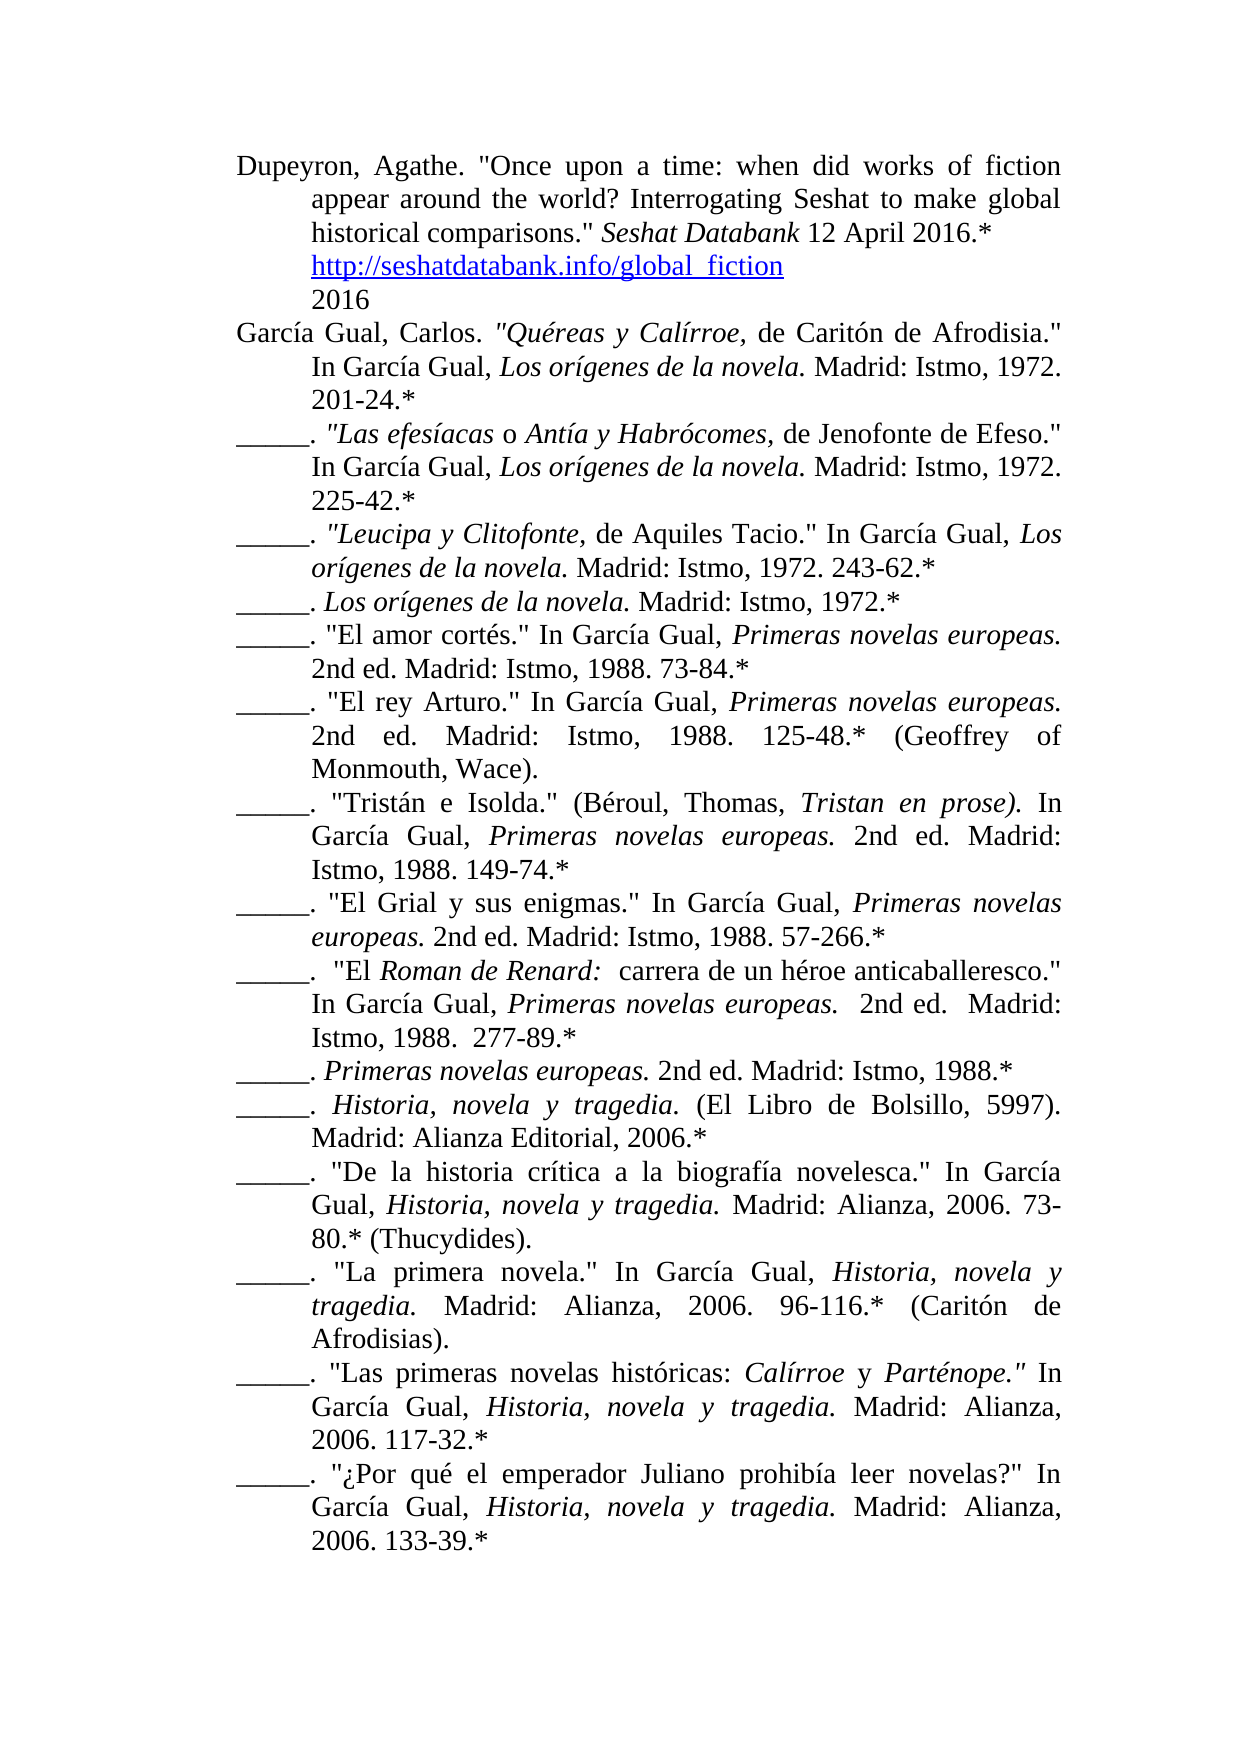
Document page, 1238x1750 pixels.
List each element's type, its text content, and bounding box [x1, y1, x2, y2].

text _____. Historia, novela y tragedia. (El Libro de Bolsillo, 5997). Madrid: Alianza Editorial, 2006.* [236, 1087, 1062, 1154]
text 2016 [236, 282, 1062, 315]
text _____. "El rey Arturo." In García Gual, Primeras novelas europeas. 2nd ed. Madrid: Istmo, 1988. 125-48.* (Geoffrey of Monmouth, Wace). [236, 684, 1062, 785]
text _____. Primeras novelas europeas. 2nd ed. Madrid: Istmo, 1988.* [236, 1053, 1062, 1087]
text García Gual, Carlos. "Quéreas y Calírroe, de Caritón de Afrodisia." In García Gual, Los orígenes de la novela. Madrid: Istmo, 1972. 201-24.* [236, 315, 1062, 416]
text _____. "Tristán e Isolda." (Béroul, Thomas, Tristan en prose). In García Gual, Primeras novelas europeas. 2nd ed. Madrid: Istmo, 1988. 149-74.* [236, 785, 1062, 886]
text _____. Los orígenes de la novela. Madrid: Istmo, 1972.* [236, 584, 1062, 617]
text _____. "El Roman de Renard: carrera de un héroe anticaballeresco." In García Gual, Primeras novelas europeas. 2nd ed. Madrid: Istmo, 1988. 277-89.* [236, 953, 1062, 1053]
text Dupeyron, Agathe. "Once upon a time: when did works of fiction appear around the world? Interrogating Seshat to make global historical comparisons." Seshat Databank 12 April 2016.* [236, 148, 1062, 248]
text _____. "Las primeras novelas históricas: Calírroe y Parténope." In García Gual, Historia, novela y tragedia. Madrid: Alianza, 2006. 117-32.* [236, 1355, 1062, 1456]
text _____. "La primera novela." In García Gual, Historia, novela y tragedia. Madrid: Alianza, 2006. 96-116.* (Caritón de Afrodisias). [236, 1254, 1062, 1355]
text _____. "De la historia crítica a la biografía novelesca." In García Gual, Historia, novela y tragedia. Madrid: Alianza, 2006. 73-80.* (Thucydides). [236, 1154, 1062, 1254]
text _____. "El amor cortés." In García Gual, Primeras novelas europeas. 2nd ed. Madrid: Istmo, 1988. 73-84.* [236, 617, 1062, 684]
text _____. "Leucipa y Clitofonte, de Aquiles Tacio." In García Gual, Los orígenes de la novela. Madrid: Istmo, 1972. 243-62.* [236, 517, 1062, 584]
text _____. "¿Por qué el emperador Juliano prohibía leer novelas?" In García Gual, Historia, novela y tragedia. Madrid: Alianza, 2006. 133-39.* [236, 1456, 1062, 1556]
text _____. "El Grial y sus enigmas." In García Gual, Primeras novelas europeas. 2nd ed. Madrid: Istmo, 1988. 57-266.* [236, 886, 1062, 953]
text _____. "Las efesíacas o Antía y Habrócomes, de Jenofonte de Efeso." In García Gual, Los orígenes de la novela. Madrid: Istmo, 1972. 225-42.* [236, 416, 1062, 517]
text http://seshatdatabank.info/global_fiction [236, 248, 1062, 282]
